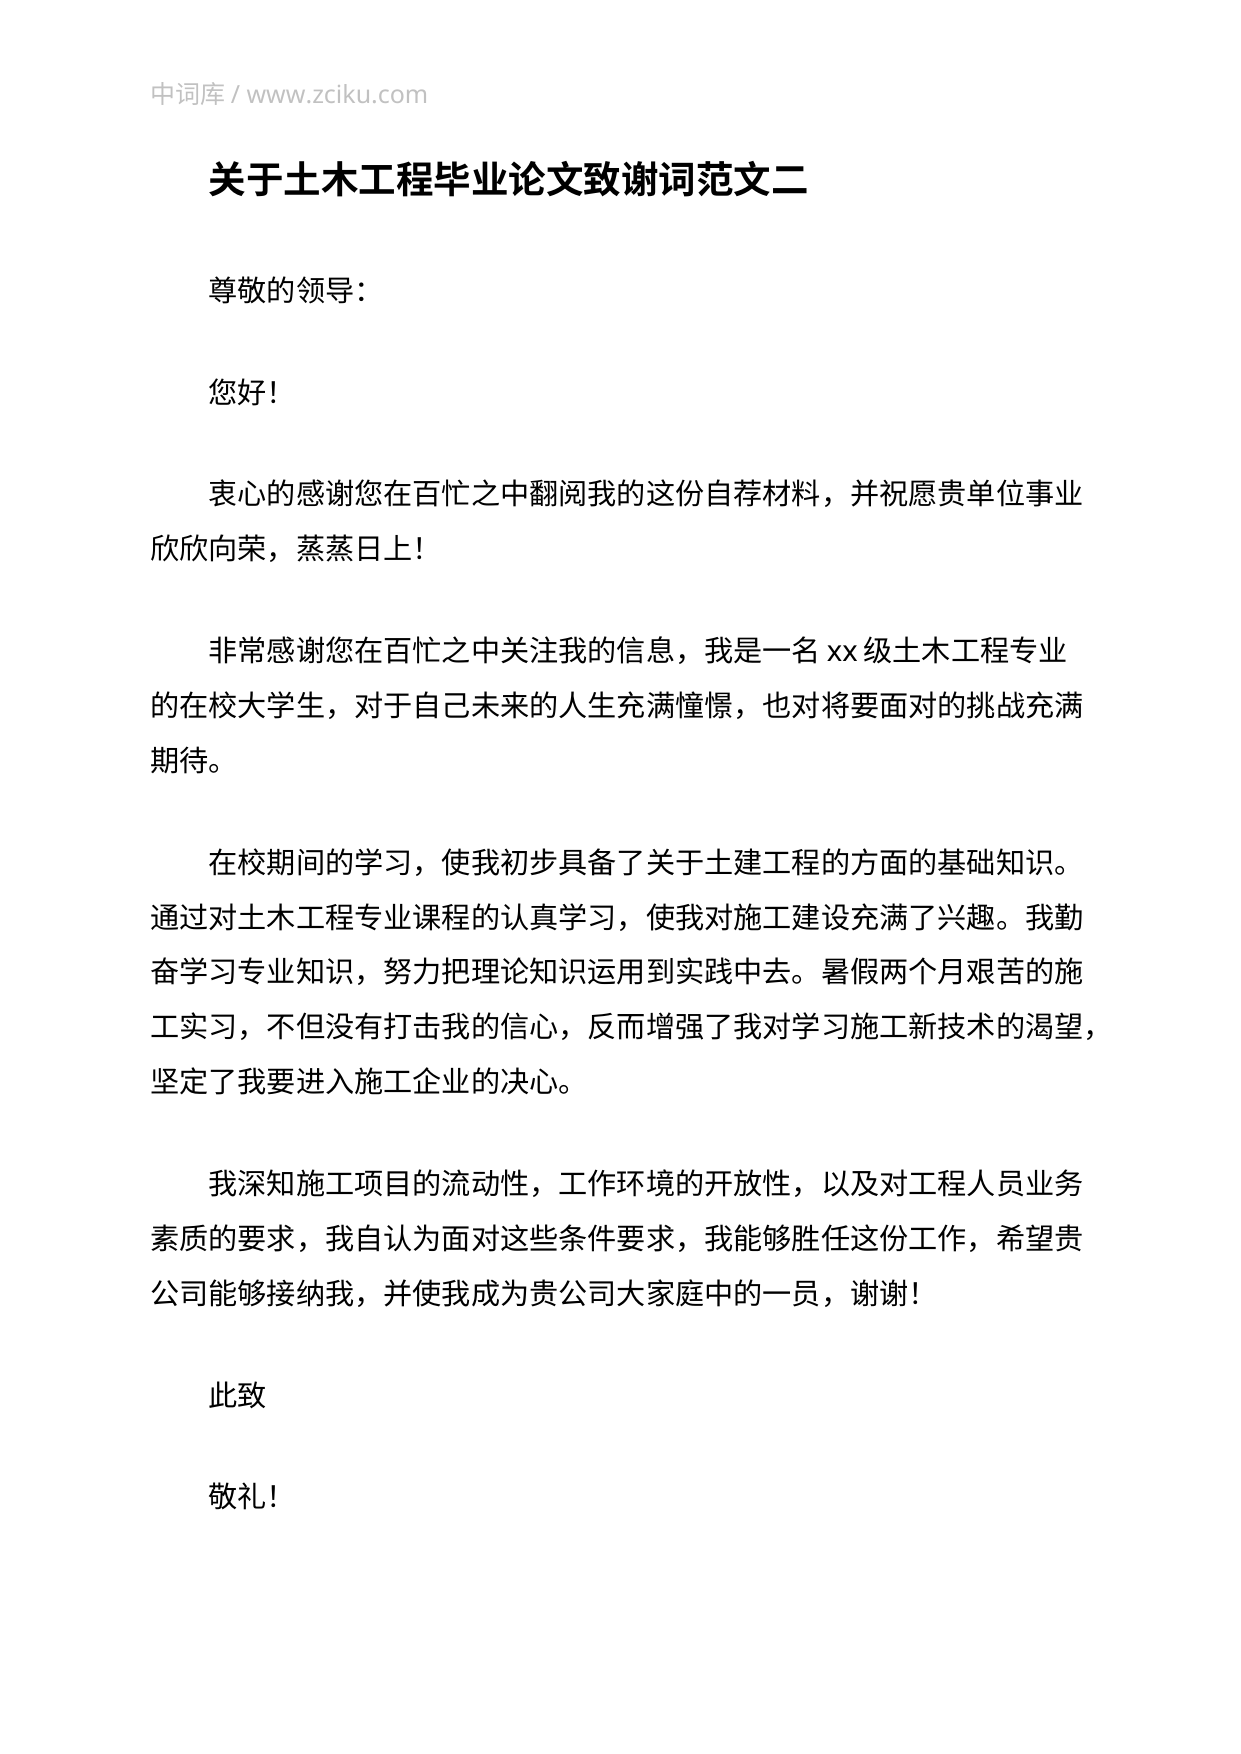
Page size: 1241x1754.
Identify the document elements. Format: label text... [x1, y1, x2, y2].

text 此致 [150, 1372, 1090, 1414]
text 在校期间的学习，使我初步具备了关于土建工程的方面的基础知识。通过对土木工程专业课程的认真学习，使我对施工建设充满了兴趣。我勤奋学习专业知识，努力把理论知识运用到实践中去。暑假两个月艰苦的施工实习，不但没有打击我的信心，反而增强了我对学习施工新技术的渴望，坚定了我要进入施工企业的决心。 [150, 839, 1090, 1101]
text 衷心的感谢您在百忙之中翻阅我的这份自荐材料，并祝愿贵单位事业欣欣向荣，蒸蒸日上！ [150, 471, 1090, 568]
text 尊敬的领导： [150, 267, 1090, 310]
text 非常感谢您在百忙之中关注我的信息，我是一名xx级土木工程专业的在校大学生，对于自己未来的人生充满憧憬，也对将要面对的挑战充满期待。 [150, 628, 1090, 780]
text 敬礼！ [150, 1474, 1090, 1516]
text 关于土木工程毕业论文致谢词范文二 [150, 150, 1090, 204]
text 我深知施工项目的流动性，工作环境的开放性，以及对工程人员业务素质的要求，我自认为面对这些条件要求，我能够胜任这份工作，希望贵公司能够接纳我，并使我成为贵公司大家庭中的一员，谢谢！ [150, 1161, 1090, 1313]
text 您好！ [150, 369, 1090, 411]
